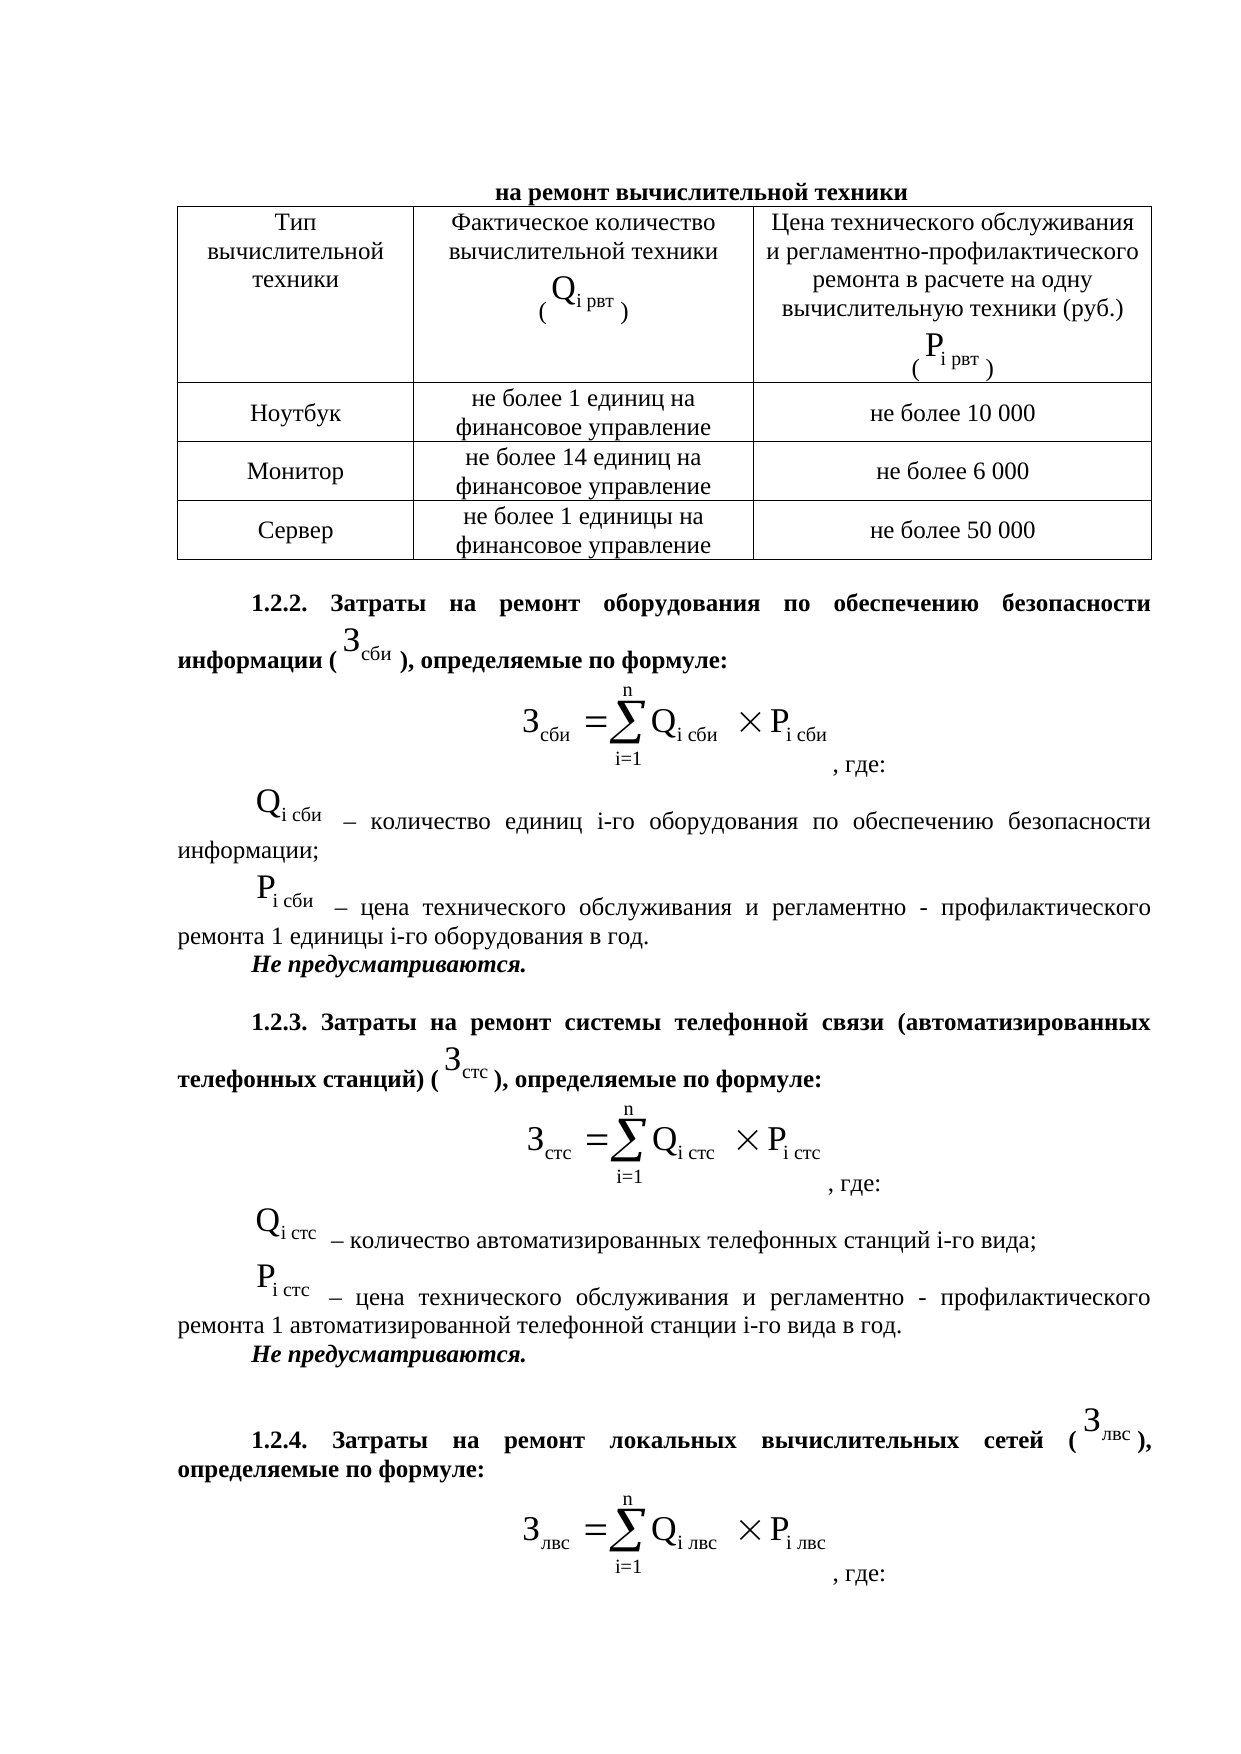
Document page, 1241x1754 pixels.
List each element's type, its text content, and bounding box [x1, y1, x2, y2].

table_cell Ноутбук [178, 383, 413, 441]
table_cell не более 10 000 [754, 383, 1151, 441]
table_header Тип вычислительной техники [178, 207, 413, 382]
text на ремонт вычислительной техники [177, 177, 1152, 206]
table_cell не более 1 единиц на финансовое управление [414, 383, 753, 441]
text , где: [177, 674, 1152, 778]
text Не предусматриваются. [177, 949, 1152, 978]
text – цена технического обслуживания и регламентно - профилактического ремонта 1 единицы i-го оборудования в год. [177, 864, 1152, 949]
table_cell не более 50 000 [754, 501, 1151, 559]
text 1.2.2. Затраты на ремонт оборудования по обеспечению безопасности информации (), определяемые по формуле: [177, 588, 1152, 674]
text , где: [177, 1482, 1152, 1586]
text 1.2.4. Затраты на ремонт локальных вычислительных сетей (), определяемые по формуле: [177, 1397, 1152, 1482]
text , где: [177, 1093, 1152, 1197]
text Не предусматриваются. [177, 1339, 1152, 1368]
table_header Цена технического обслуживания и регламентно-профилактического ремонта в расчете на одну вычислительную техники (руб.) () [754, 207, 1151, 382]
text – цена технического обслуживания и регламентно - профилактического ремонта 1 автоматизированной телефонной станции i-го вида в год. [177, 1253, 1152, 1339]
table_cell не более 6 000 [754, 442, 1151, 500]
table_cell Монитор [178, 442, 413, 500]
text – количество автоматизированных телефонных станций i-го вида; [177, 1197, 1152, 1253]
text – количество единиц i-го оборудования по обеспечению безопасности информации; [177, 778, 1152, 864]
table_cell Сервер [178, 501, 413, 559]
table_cell не более 14 единиц на финансовое управление [414, 442, 753, 500]
table_header Фактическое количество вычислительной техники () [414, 207, 753, 382]
table_cell не более 1 единицы на финансовое управление [414, 501, 753, 559]
text 1.2.3. Затраты на ремонт системы телефонной связи (автоматизированных телефонных станций) (), определяемые по формуле: [177, 1007, 1152, 1093]
